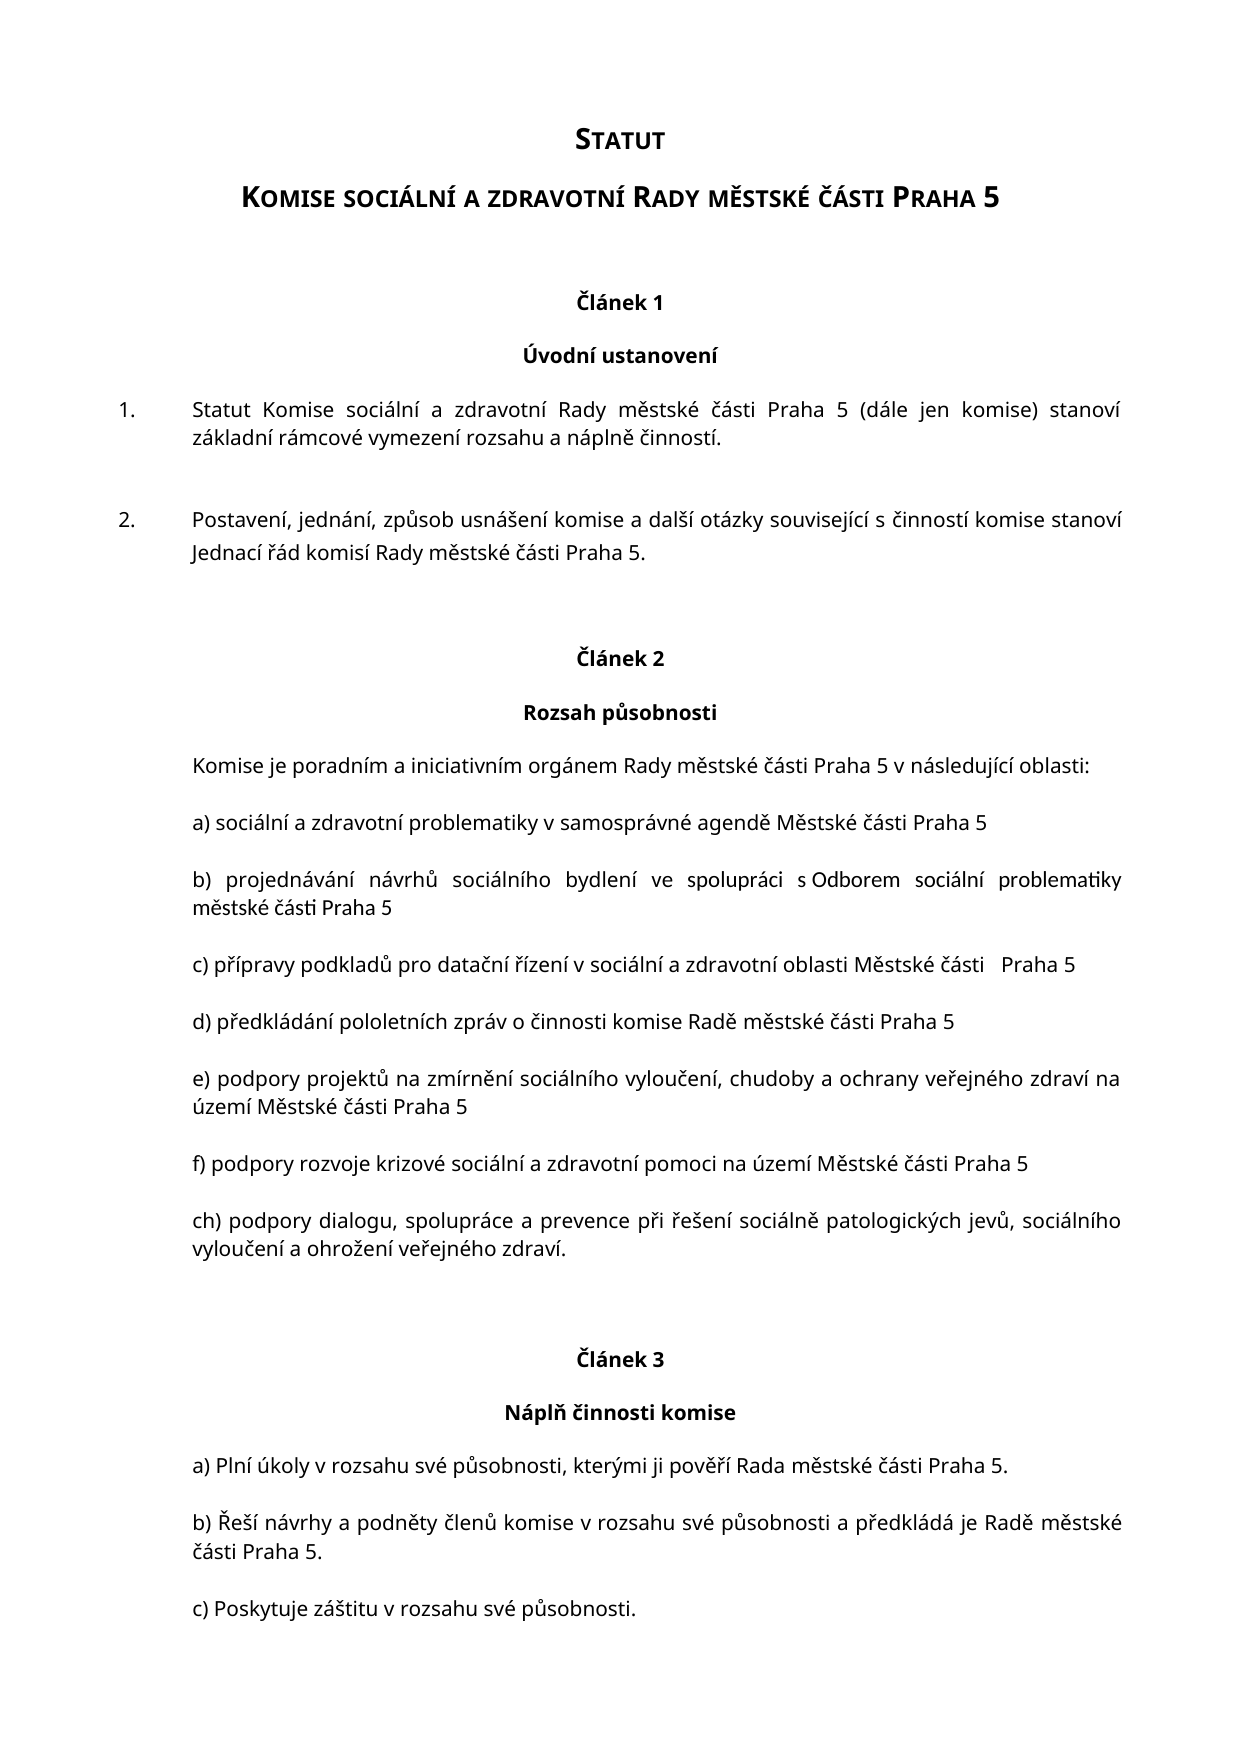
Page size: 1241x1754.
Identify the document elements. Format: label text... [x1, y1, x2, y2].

text Článek 3 [118, 1345, 1122, 1373]
list c) přípravy podkladů pro datační řízení v sociální a zdravotní oblasti Městské části Praha 5 [192, 950, 1122, 978]
list Statut Komise sociální a zdravotní Rady městské části Praha 5 (dále jen komise) stanoví základní rámcové vymezení rozsahu a náplně činností. [118, 395, 1122, 452]
list d) předkládání pololetních zpráv o činnosti komise Radě městské části Praha 5 [192, 1007, 1122, 1035]
text Statut [118, 118, 1122, 158]
list e) podpory projektů na zmírnění sociálního vyloučení, chudoby a ochrany veřejného zdraví na území Městské části Praha 5 [192, 1064, 1122, 1121]
list f) podpory rozvoje krizové sociální a zdravotní pomoci na území Městské části Praha 5 [192, 1149, 1122, 1177]
text Úvodní ustanovení [118, 341, 1122, 370]
text Článek 1 [118, 288, 1122, 316]
text Rozsah působnosti [118, 698, 1122, 726]
list Komise je poradním a iniciativním orgánem Rady městské části Praha 5 v následující oblasti: [192, 751, 1122, 780]
list b) projednávání návrhů sociálního bydlení ve spolupráci s Odborem sociální problematiky městské části Praha 5 [192, 865, 1122, 922]
text Článek 2 [118, 644, 1122, 673]
text 2. Postavení, jednání, způsob usnášení komise a další otázky související s činností komise stanoví Jednací řád komisí Rady městské části Praha 5. [118, 505, 1122, 566]
list a) sociální a zdravotní problematiky v samosprávné agendě Městské části Praha 5 [192, 808, 1122, 837]
list c) Poskytuje záštitu v rozsahu své působnosti. [192, 1594, 1122, 1622]
list ch) podpory dialogu, spolupráce a prevence při řešení sociálně patologických jevů, sociálního vyloučení a ohrožení veřejného zdraví. [192, 1206, 1122, 1263]
list b) Řeší návrhy a podněty členů komise v rozsahu své působnosti a předkládá je Radě městské části Praha 5. [192, 1508, 1122, 1565]
text Náplň činnosti komise [118, 1398, 1122, 1427]
list a) Plní úkoly v rozsahu své působnosti, kterými ji pověří Rada městské části Praha 5. [192, 1452, 1122, 1480]
text Komise sociální a zdravotní Rady městské části Praha 5 [118, 176, 1122, 216]
